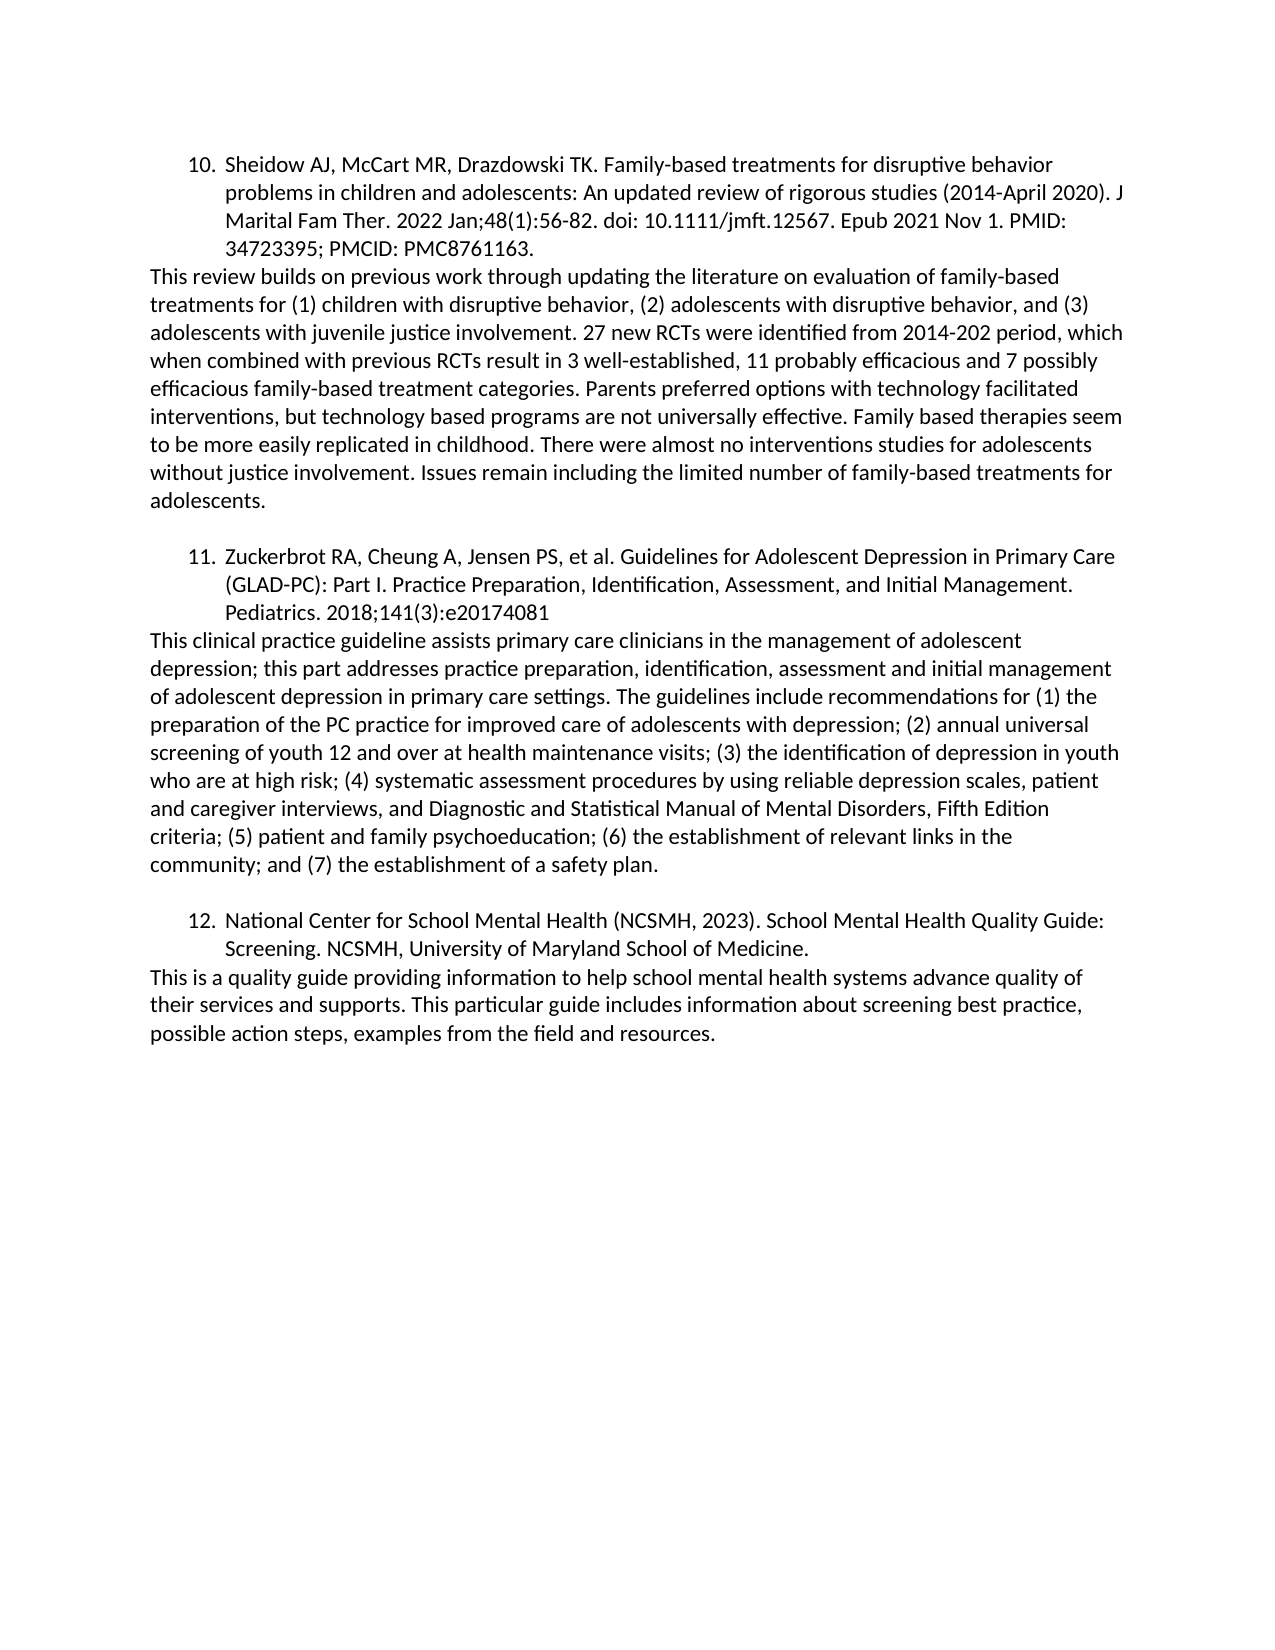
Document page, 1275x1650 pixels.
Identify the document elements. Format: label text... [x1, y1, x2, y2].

list Zuckerbrot RA, Cheung A, Jensen PS, et al. Guidelines for Adolescent Depression in Primary Care (GLAD-PC): Part I. Practice Preparation, Identification, Assessment, and Initial Management. Pediatrics. 2018;141(3):e20174081 [187, 542, 1125, 626]
list Sheidow AJ, McCart MR, Drazdowski TK. Family-based treatments for disruptive behavior problems in children and adolescents: An updated review of rigorous studies (2014-April 2020). J Marital Fam Ther. 2022 Jan;48(1):56-82. doi: 10.1111/jmft.12567. Epub 2021 Nov 1. PMID: 34723395; PMCID: PMC8761163. [187, 150, 1125, 262]
text This clinical practice guideline assists primary care clinicians in the management of adolescent depression; this part addresses practice preparation, identification, assessment and initial management of adolescent depression in primary care settings. The guidelines include recommendations for (1) the preparation of the PC practice for improved care of adolescents with depression; (2) annual universal screening of youth 12 and over at health maintenance visits; (3) the identification of depression in youth who are at high risk; (4) systematic assessment procedures by using reliable depression scales, patient and caregiver interviews, and Diagnostic and Statistical Manual of Mental Disorders, Fifth Edition criteria; (5) patient and family psychoeducation; (6) the establishment of relevant links in the community; and (7) the establishment of a safety plan. [150, 626, 1125, 878]
list National Center for School Mental Health (NCSMH, 2023). School Mental Health Quality Guide: Screening. NCSMH, University of Maryland School of Medicine. [187, 907, 1125, 963]
text This review builds on previous work through updating the literature on evaluation of family-based treatments for (1) children with disruptive behavior, (2) adolescents with disruptive behavior, and (3) adolescents with juvenile justice involvement. 27 new RCTs were identified from 2014-202 period, which when combined with previous RCTs result in 3 well-established, 11 probably efficacious and 7 possibly efficacious family-based treatment categories. Parents preferred options with technology facilitated interventions, but technology based programs are not universally effective. Family based therapies seem to be more easily replicated in childhood. There were almost no interventions studies for adolescents without justice involvement. Issues remain including the limited number of family-based treatments for adolescents. [150, 262, 1125, 514]
text This is a quality guide providing information to help school mental health systems advance quality of their services and supports. This particular guide includes information about screening best practice, possible action steps, examples from the field and resources. [150, 963, 1125, 1047]
